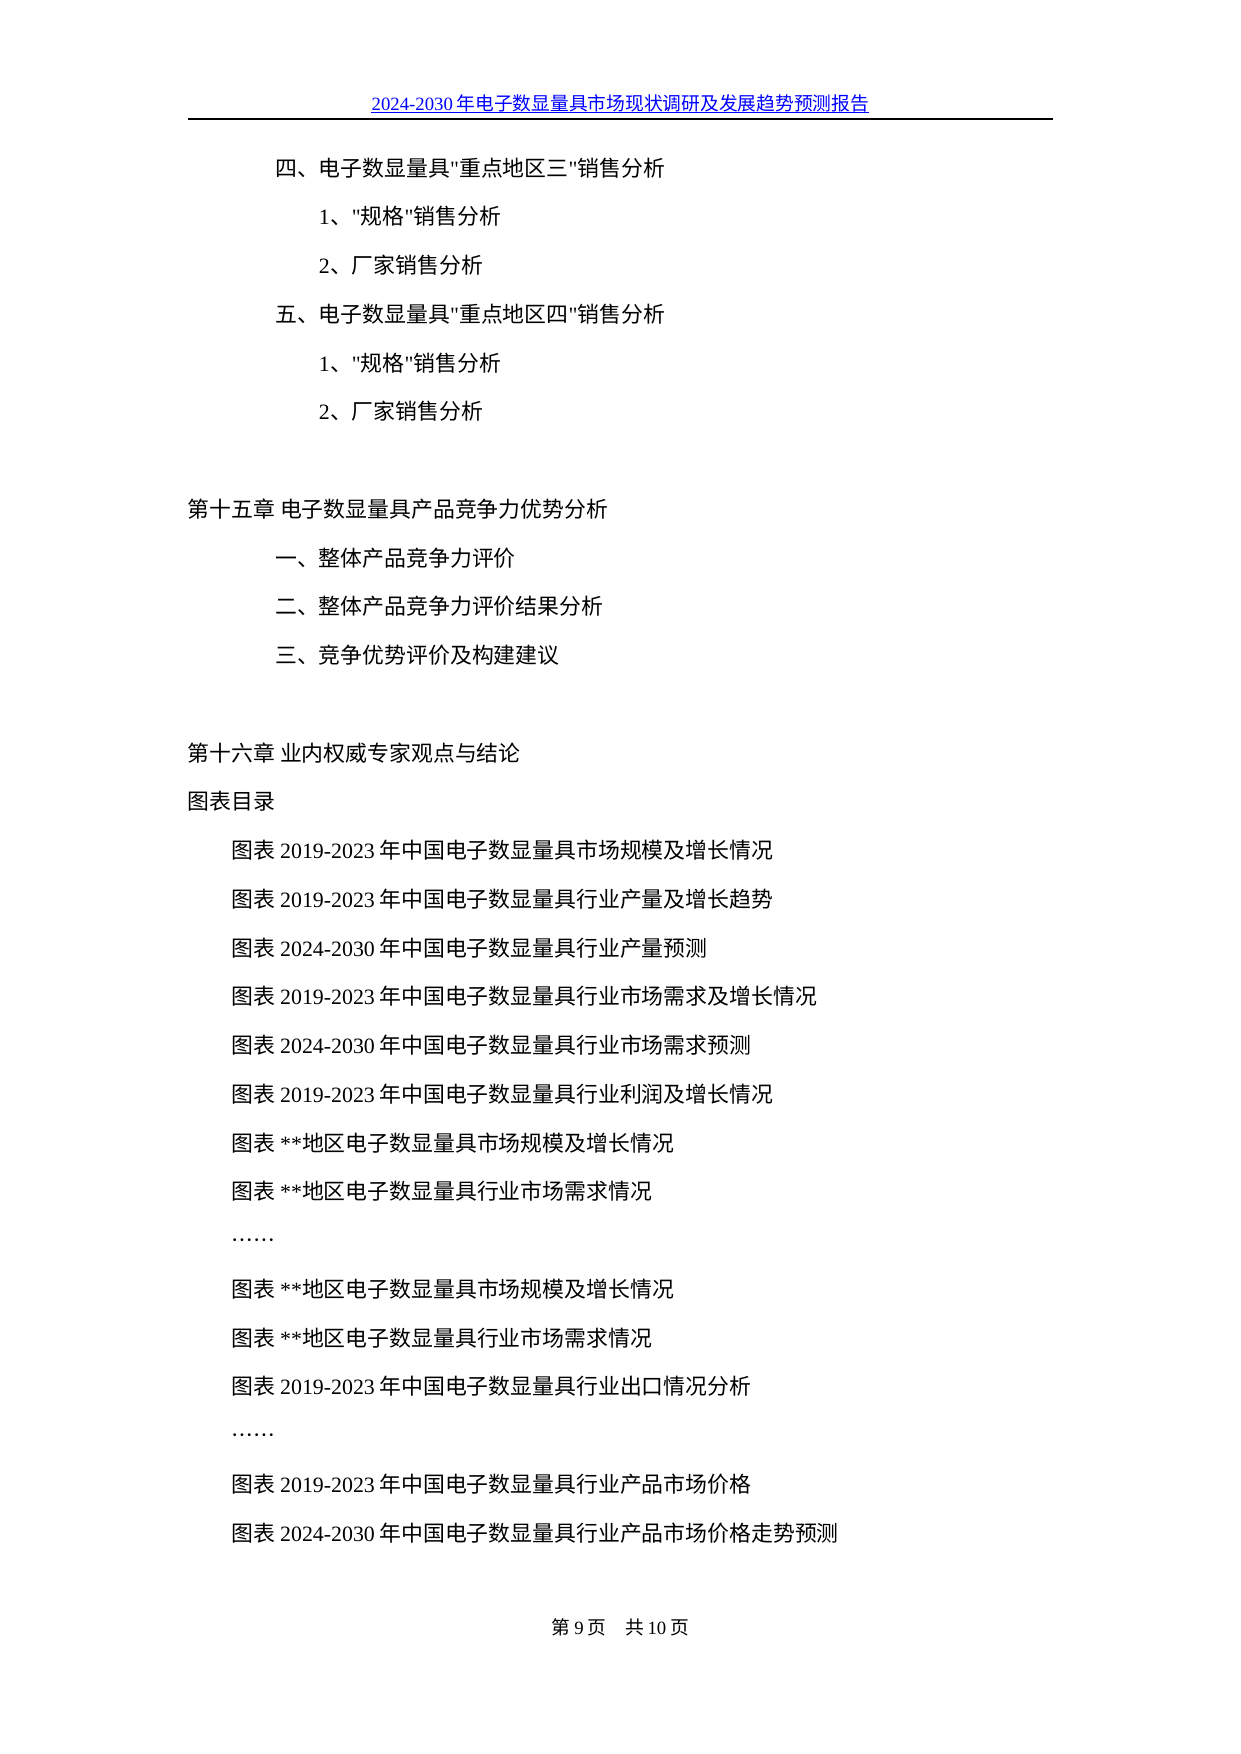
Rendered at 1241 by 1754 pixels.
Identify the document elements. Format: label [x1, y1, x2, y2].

text [187, 150, 1053, 1548]
